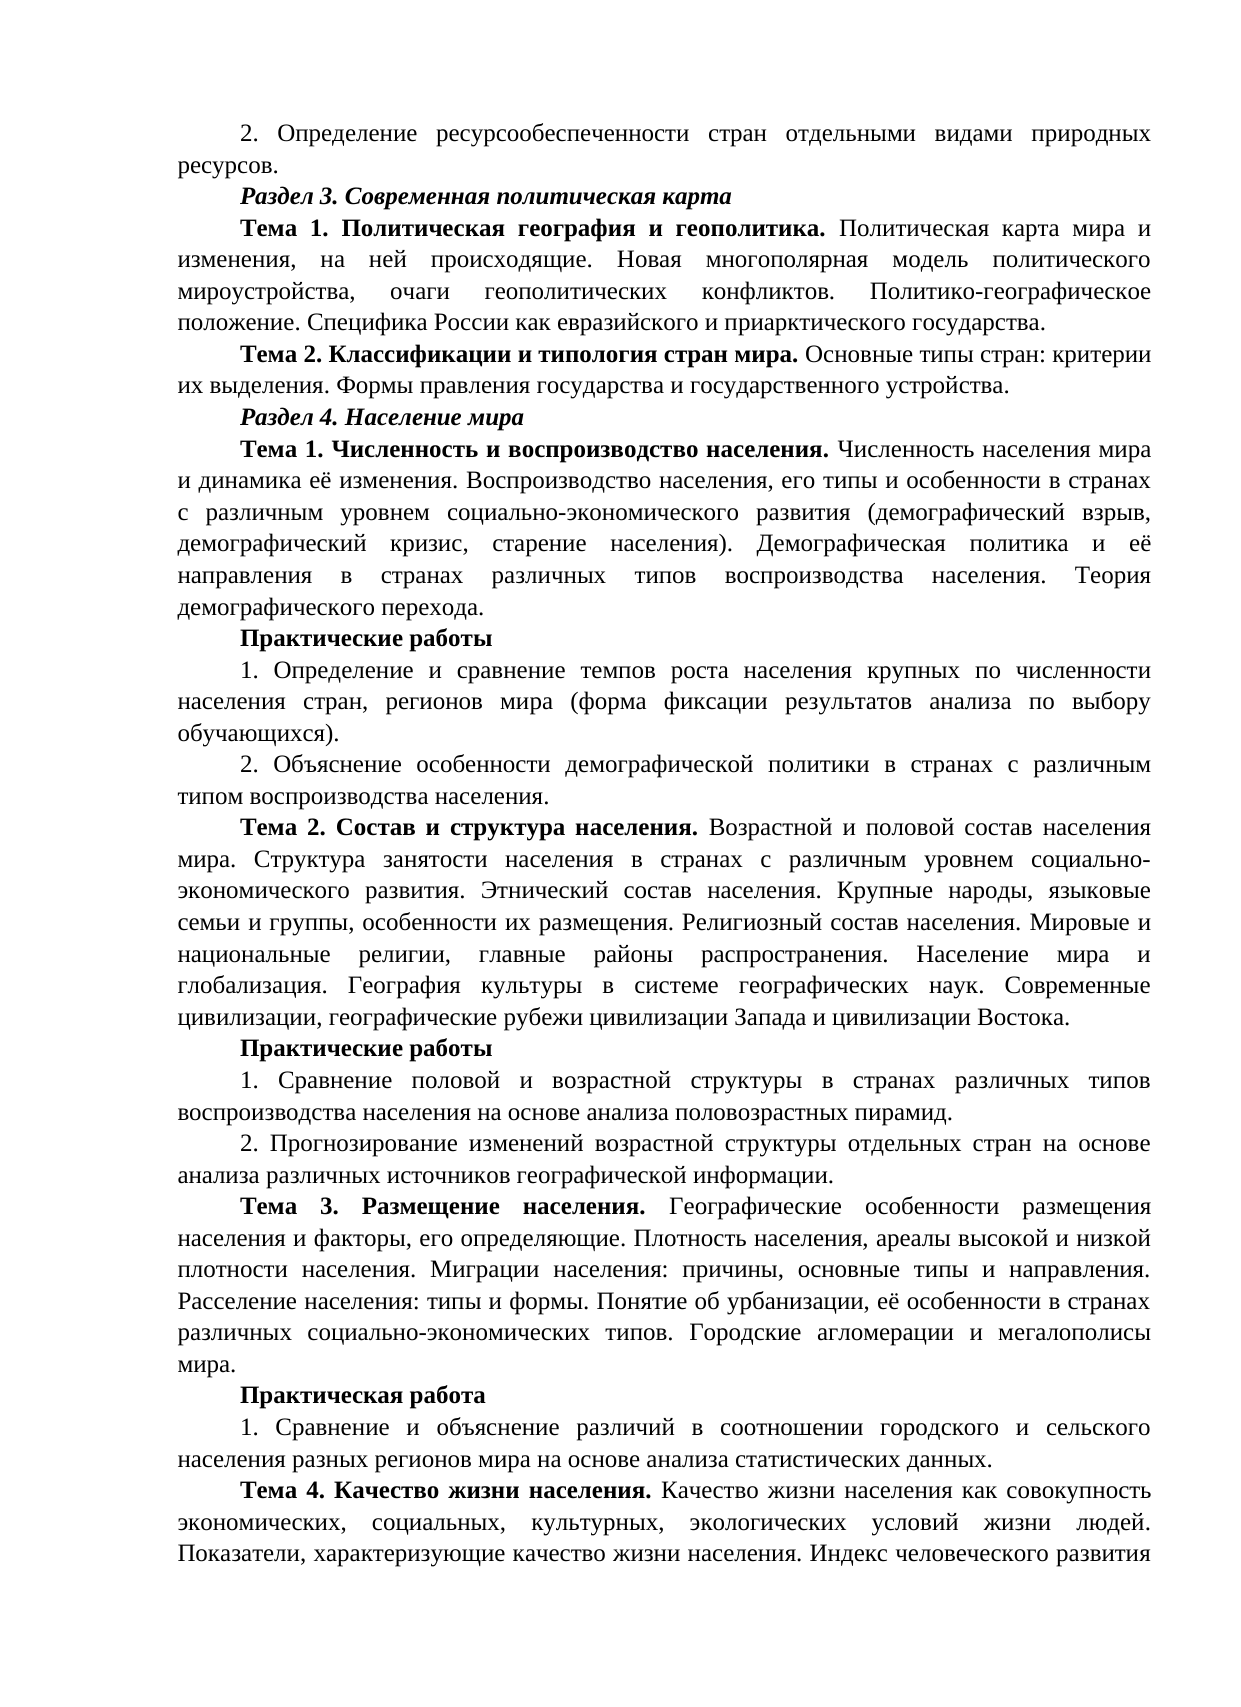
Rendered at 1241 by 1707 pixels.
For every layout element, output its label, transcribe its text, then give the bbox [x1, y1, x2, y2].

text Практические работы [177, 623, 1152, 652]
text Практическая работа [177, 1381, 1152, 1409]
text Тема 1. Политическая география и геополитика. Политическая карта мира и изменения, на ней происходящие. Новая многополярная модель политического мироустройства, очаги геополитических конфликтов. Политико-географическое положение. Специфика России как евразийского и приарктического государства. [177, 213, 1152, 336]
text 2. Определение ресурсообеспеченности стран отдельными видами природных ресурсов. [177, 118, 1152, 178]
text Тема 3. Размещение населения. Географические особенности размещения населения и факторы, его определяющие. Плотность населения, ареалы высокой и низкой плотности населения. Миграции населения: причины, основные типы и направления. Расселение населения: типы и формы. Понятие об урбанизации, её особенности в странах различных социально-экономических типов. Городские агломерации и мегалополисы мира. [177, 1191, 1152, 1378]
text 2. Объяснение особенности демографической политики в странах с различным типом воспроизводства населения. [177, 749, 1152, 810]
text Тема 2. Состав и структура населения. Возрастной и половой состав населения мира. Структура занятости населения в странах с различным уровнем социально-экономического развития. Этнический состав населения. Крупные народы, языковые семьи и группы, особенности их размещения. Религиозный состав населения. Мировые и национальные религии, главные районы распространения. Население мира и глобализация. География культуры в системе географических наук. Современные цивилизации, географические рубежи цивилизации Запада и цивилизации Востока. [177, 812, 1152, 1031]
text Раздел 4. Население мира [177, 402, 1152, 431]
text Тема 2. Классификации и типология стран мира. Основные типы стран: критерии их выделения. Формы правления государства и государственного устройства. [177, 339, 1152, 399]
text 1. Сравнение и объяснение различий в соотношении городского и сельского населения разных регионов мира на основе анализа статистических данных. [177, 1412, 1152, 1472]
text Практические работы [177, 1033, 1152, 1062]
text 1. Сравнение половой и возрастной структуры в странах различных типов воспроизводства населения на основе анализа половозрастных пирамид. [177, 1065, 1152, 1125]
text 2. Прогнозирование изменений возрастной структуры отдельных стран на основе анализа различных источников географической информации. [177, 1128, 1152, 1188]
text Тема 1. Численность и воспроизводство населения. Численность населения мира и динамика её изменения. Воспроизводство населения, его типы и особенности в странах с различным уровнем социально-экономического развития (демографический взрыв, демографический кризис, старение населения). Демографическая политика и её направления в странах различных типов воспроизводства населения. Теория демографического перехода. [177, 434, 1152, 620]
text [177, 1475, 1152, 1567]
text Раздел 3. Современная политическая карта [177, 181, 1152, 210]
text 1. Определение и сравнение темпов роста населения крупных по численности населения стран, регионов мира (форма фиксации результатов анализа по выбору обучающихся). [177, 655, 1152, 747]
